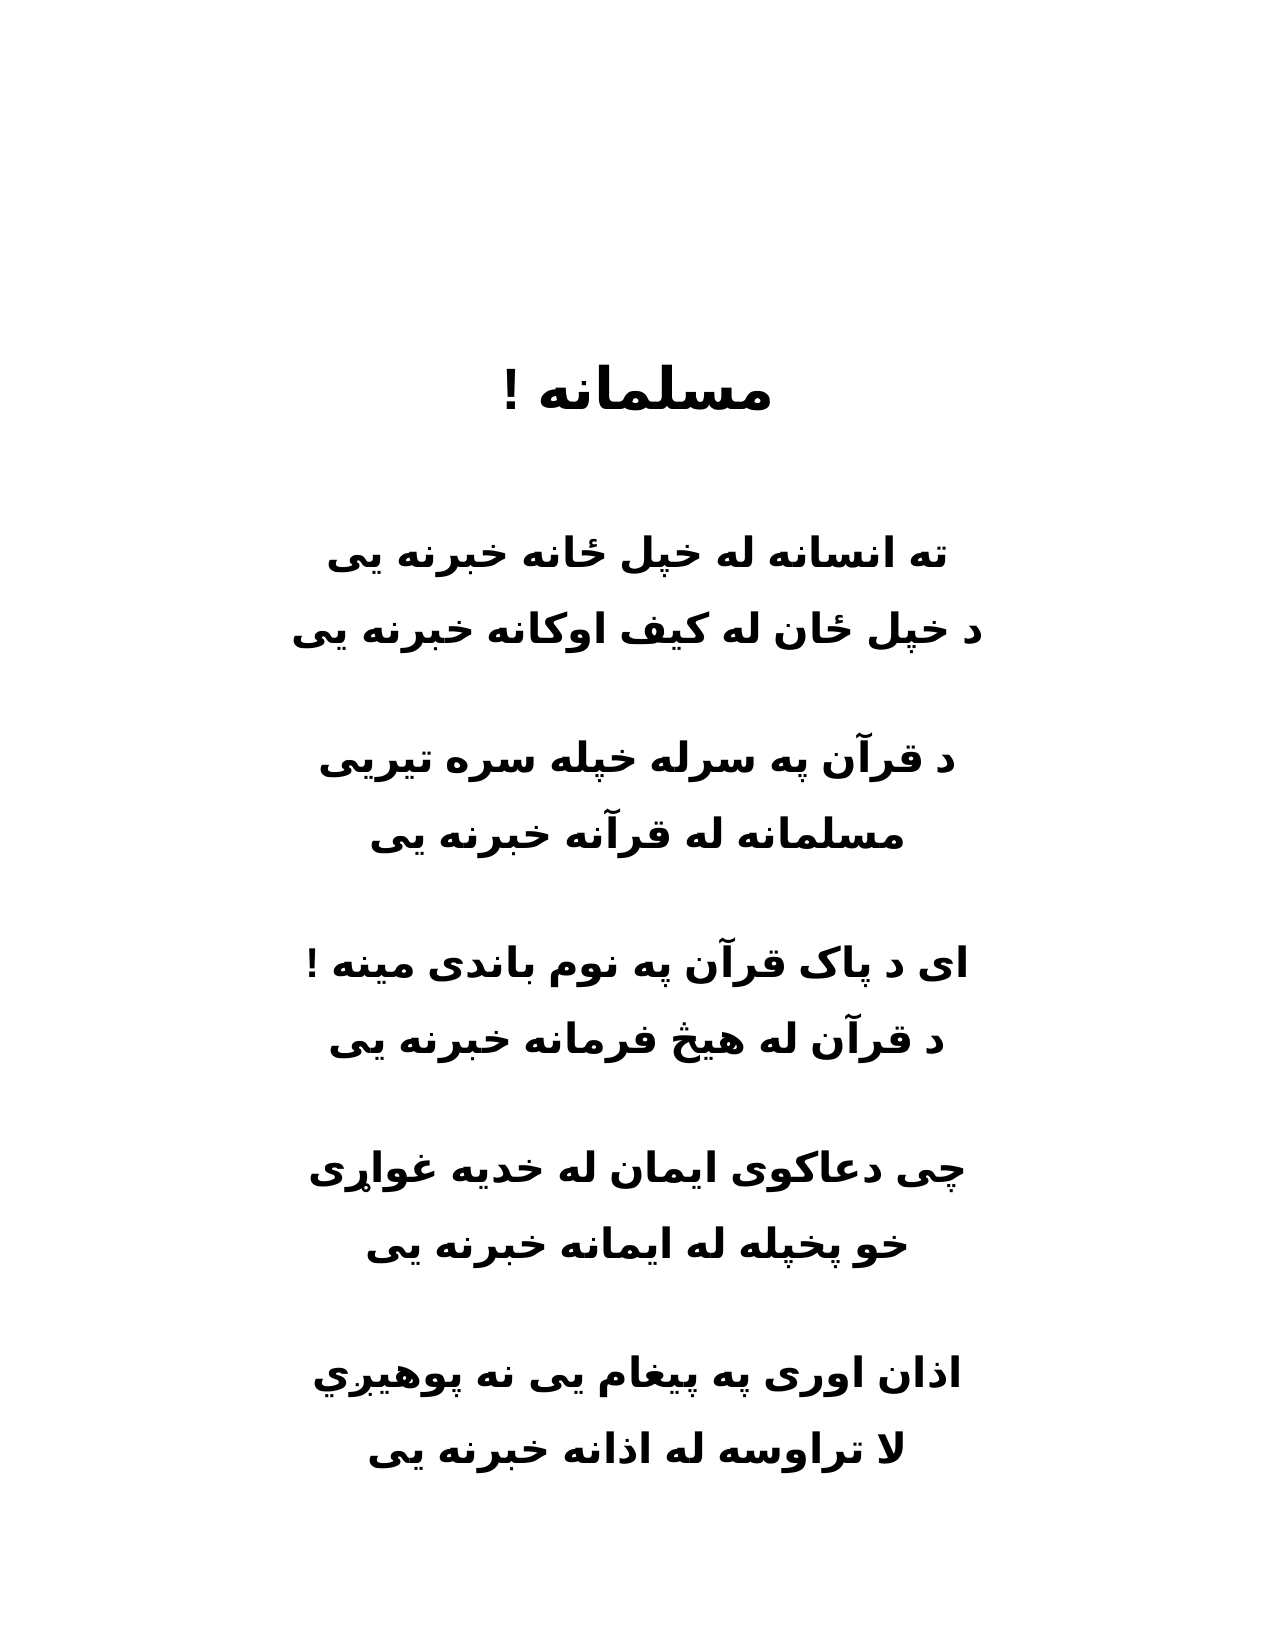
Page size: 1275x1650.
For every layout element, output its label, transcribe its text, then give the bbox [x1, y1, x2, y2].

text ! ای د پاک قرآن په نوم باندی مینه [150, 938, 1125, 986]
text د خپل ځان له کیف اوکانه خبرنه یی [150, 605, 1125, 653]
text خو پخپله له ایمانه خبرنه یی [150, 1219, 1125, 1267]
text چی دعاکوی ایمان له خدیه غواړی [150, 1143, 1125, 1191]
text مسلمانه له قرآنه خبرنه یی [150, 809, 1125, 857]
text لا تراوسه له اذانه خبرنه یی [150, 1424, 1125, 1472]
text اذان اوری په پیغام یی نه پوھیږي [150, 1348, 1125, 1396]
text ته انسانه له خپل ځانه خبرنه یی [150, 529, 1125, 577]
text ! مسلمانه [150, 355, 1125, 422]
text د قرآن له ھیڅ فرمانه خبرنه یی [150, 1014, 1125, 1062]
text د قرآن په سرله خپله سره تیریی [150, 734, 1125, 782]
